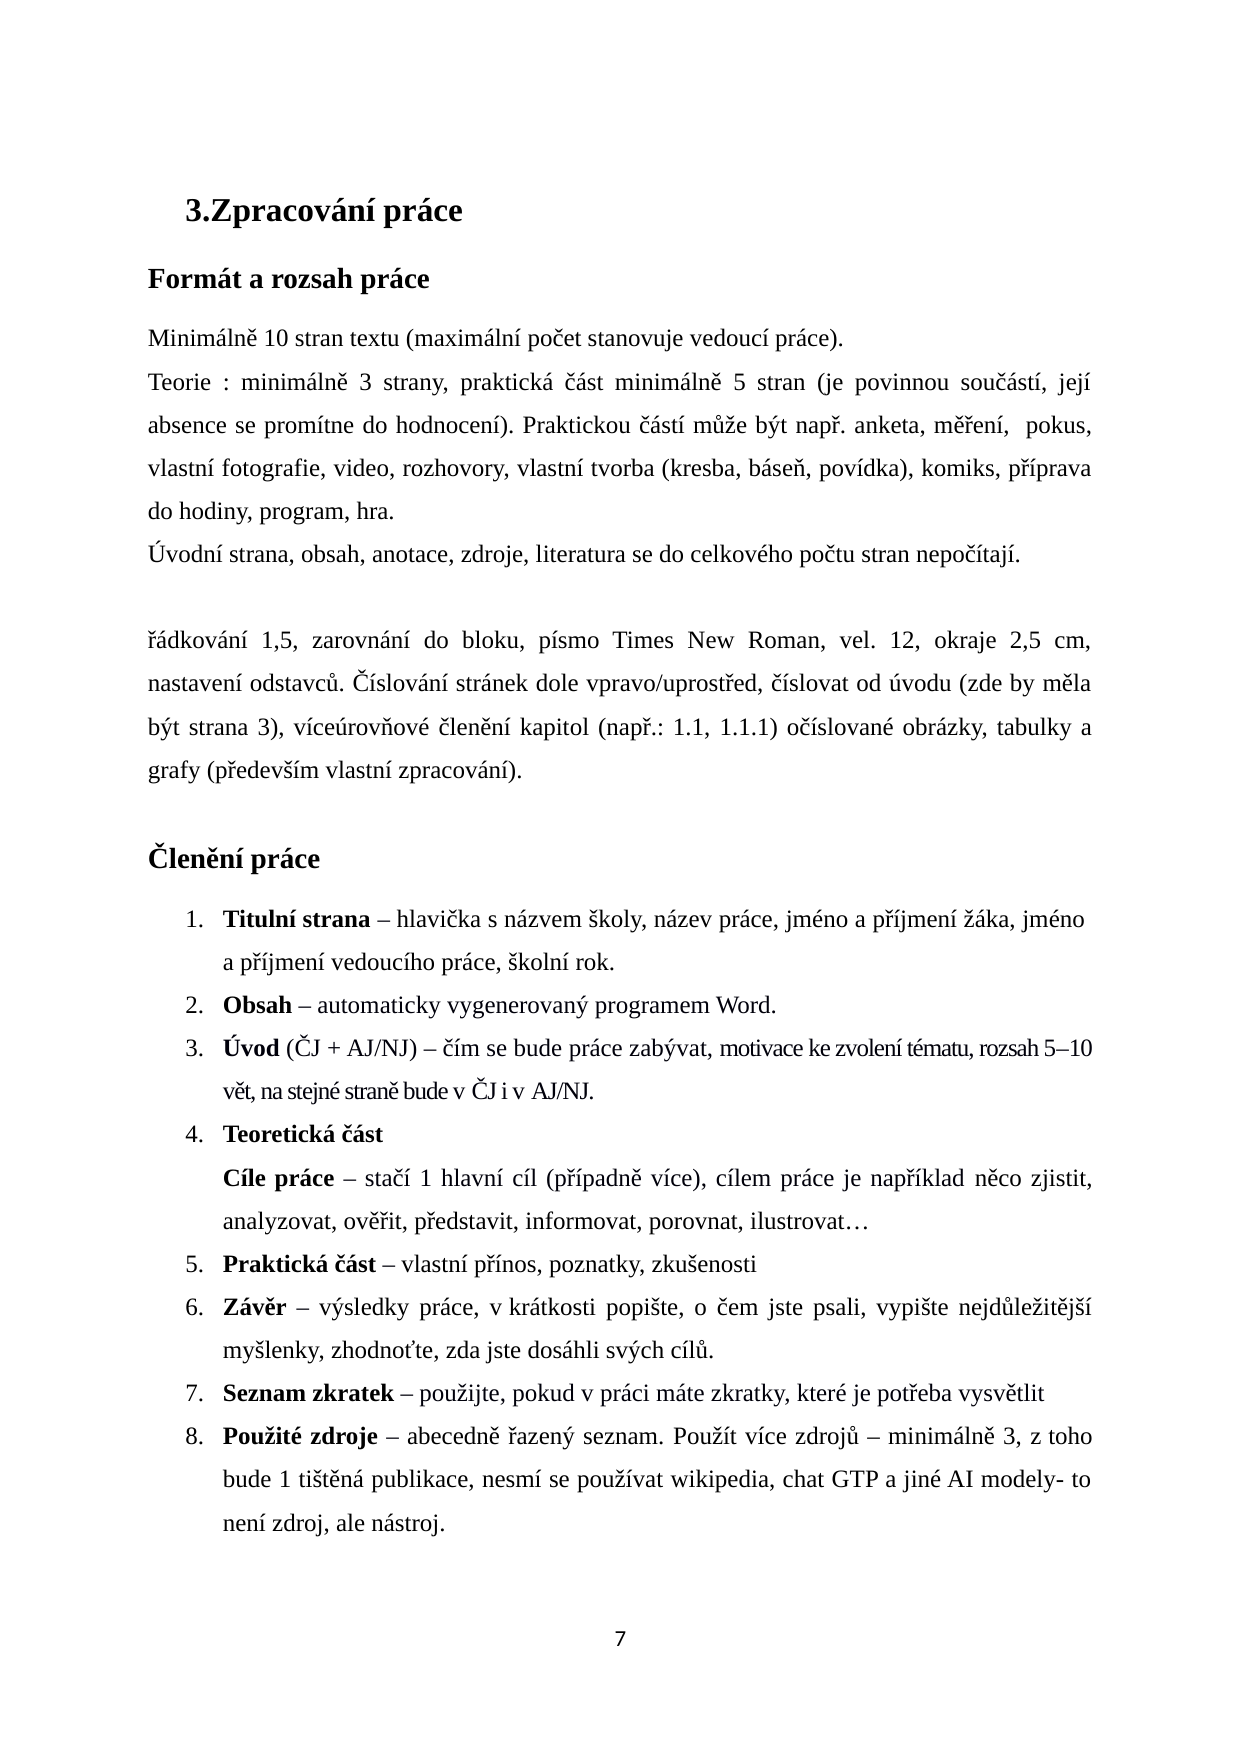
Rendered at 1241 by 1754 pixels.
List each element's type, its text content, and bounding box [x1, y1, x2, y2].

text řádkování 1,5, zarovnání do bloku, písmo Times New Roman, vel. 12, okraje 2,5 cm, nastavení odstavců. Číslování stránek dole vpravo/uprostřed, číslovat od úvodu (zde by měla být strana 3), víceúrovňové členění kapitol (např.: 1.1, 1.1.1) očíslované obrázky, tabulky a grafy (především vlastní zpracování). [148, 625, 1093, 783]
text Minimálně 10 stran textu (maximální počet stanovuje vedoucí práce). [148, 323, 1093, 352]
list Závěr – výsledky práce, v krátkosti popište, o čem jste psali, vypište nejdůležitější myšlenky, zhodnoťte, zda jste dosáhli svých cílů. [185, 1292, 1093, 1364]
text Cíle práce – stačí 1 hlavní cíl (případně více), cílem práce je například něco zjistit, analyzovat, ověřit, představit, informovat, porovnat, ilustrovat… [223, 1163, 1093, 1234]
list Titulní strana – hlavička s názvem školy, název práce, jméno a příjmení žáka, jméno a příjmení vedoucího práce, školní rok. [185, 904, 1093, 976]
list Praktická část – vlastní přínos, poznatky, zkušenosti [185, 1249, 1093, 1278]
text Formát a rozsah práce [148, 261, 1093, 294]
subtitle 3.Zpracování práce [185, 191, 1093, 229]
text Teorie : minimálně 3 strany, praktická část minimálně 5 stran (je povinnou součástí, její absence se promítne do hodnocení). Praktickou částí může být např. anketa, měření, pokus, vlastní fotografie, video, rozhovory, vlastní tvorba (kresba, báseň, povídka), komiks, příprava do hodiny, program, hra. [148, 367, 1093, 525]
list Úvod (ČJ + AJ/NJ) – čím se bude práce zabývat, motivace ke zvolení tématu, rozsah 5–10 vět, na stejné straně bude v ČJ i v AJ/NJ. [185, 1033, 1093, 1105]
text Úvodní strana, obsah, anotace, zdroje, literatura se do celkového počtu stran nepočítají. [148, 539, 1093, 568]
text Členění práce [148, 841, 1093, 874]
list Seznam zkratek – použijte, pokud v práci máte zkratky, které je potřeba vysvětlit [185, 1378, 1093, 1407]
list Použité zdroje – abecedně řazený seznam. Použít více zdrojů – minimálně 3, z toho bude 1 tištěná publikace, nesmí se používat wikipedia, chat GTP a jiné AI modely- to není zdroj, ale nástroj. [185, 1421, 1093, 1536]
list Teoretická část [185, 1119, 1093, 1148]
list Obsah – automaticky vygenerovaný programem Word. [185, 990, 1093, 1019]
